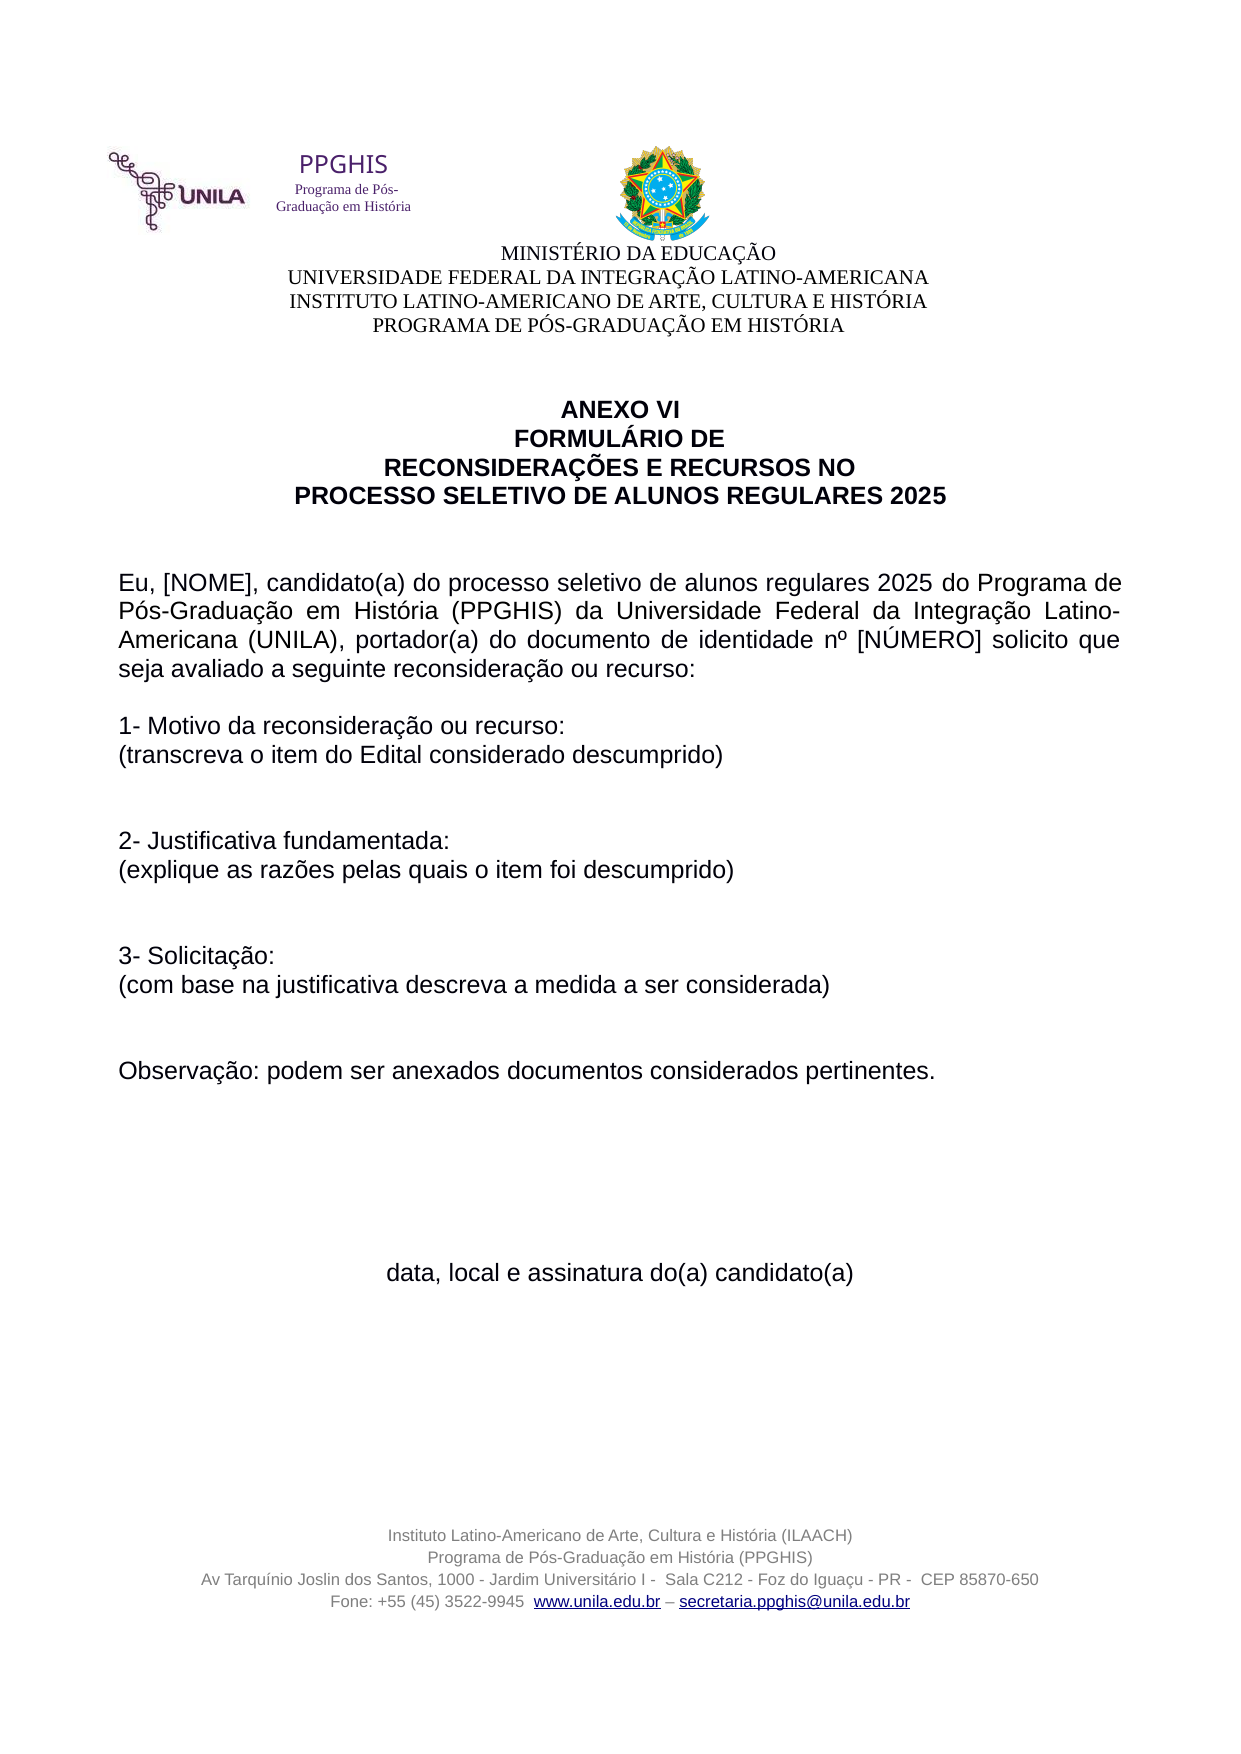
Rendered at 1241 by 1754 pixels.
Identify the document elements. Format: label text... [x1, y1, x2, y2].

text (transcreva o item do Edital considerado descumprido) [118, 740, 1122, 769]
text (explique as razões pelas quais o item foi descumprido) [118, 855, 1122, 884]
text FORMULÁRIO DE [117, 424, 1122, 453]
picture [106, 146, 257, 235]
text data, local e assinatura do(a) candidato(a) [118, 1258, 1122, 1286]
picture [682, 222, 693, 229]
text (com base na justificativa descreva a medida a ser considerada) [118, 970, 1122, 999]
text RECONSIDERAÇÕES E RECURSOS NO PROCESSO SELETIVO DE ALUNOS REGULARES 2025 [117, 453, 1122, 510]
text Observação: podem ser anexados documentos considerados pertinentes. [118, 1028, 1122, 1085]
picture [615, 146, 710, 241]
text 3- Solicitação: [118, 941, 1122, 970]
text ANEXO VI [118, 395, 1122, 424]
text Eu, [NOME], candidato(a) do processo seletivo de alunos regulares 2025 do Programa de Pós-Graduação em História (PPGHIS) da Universidade Federal da Integração Latino-Americana (UNILA), portador(a) do documento de identidade nº [NÚMERO] solicito que seja avaliado a seguinte reconsideração ou recurso: [118, 568, 1122, 683]
text 1- Motivo da reconsideração ou recurso: [118, 711, 1122, 740]
text 2- Justificativa fundamentada: [118, 826, 1122, 855]
